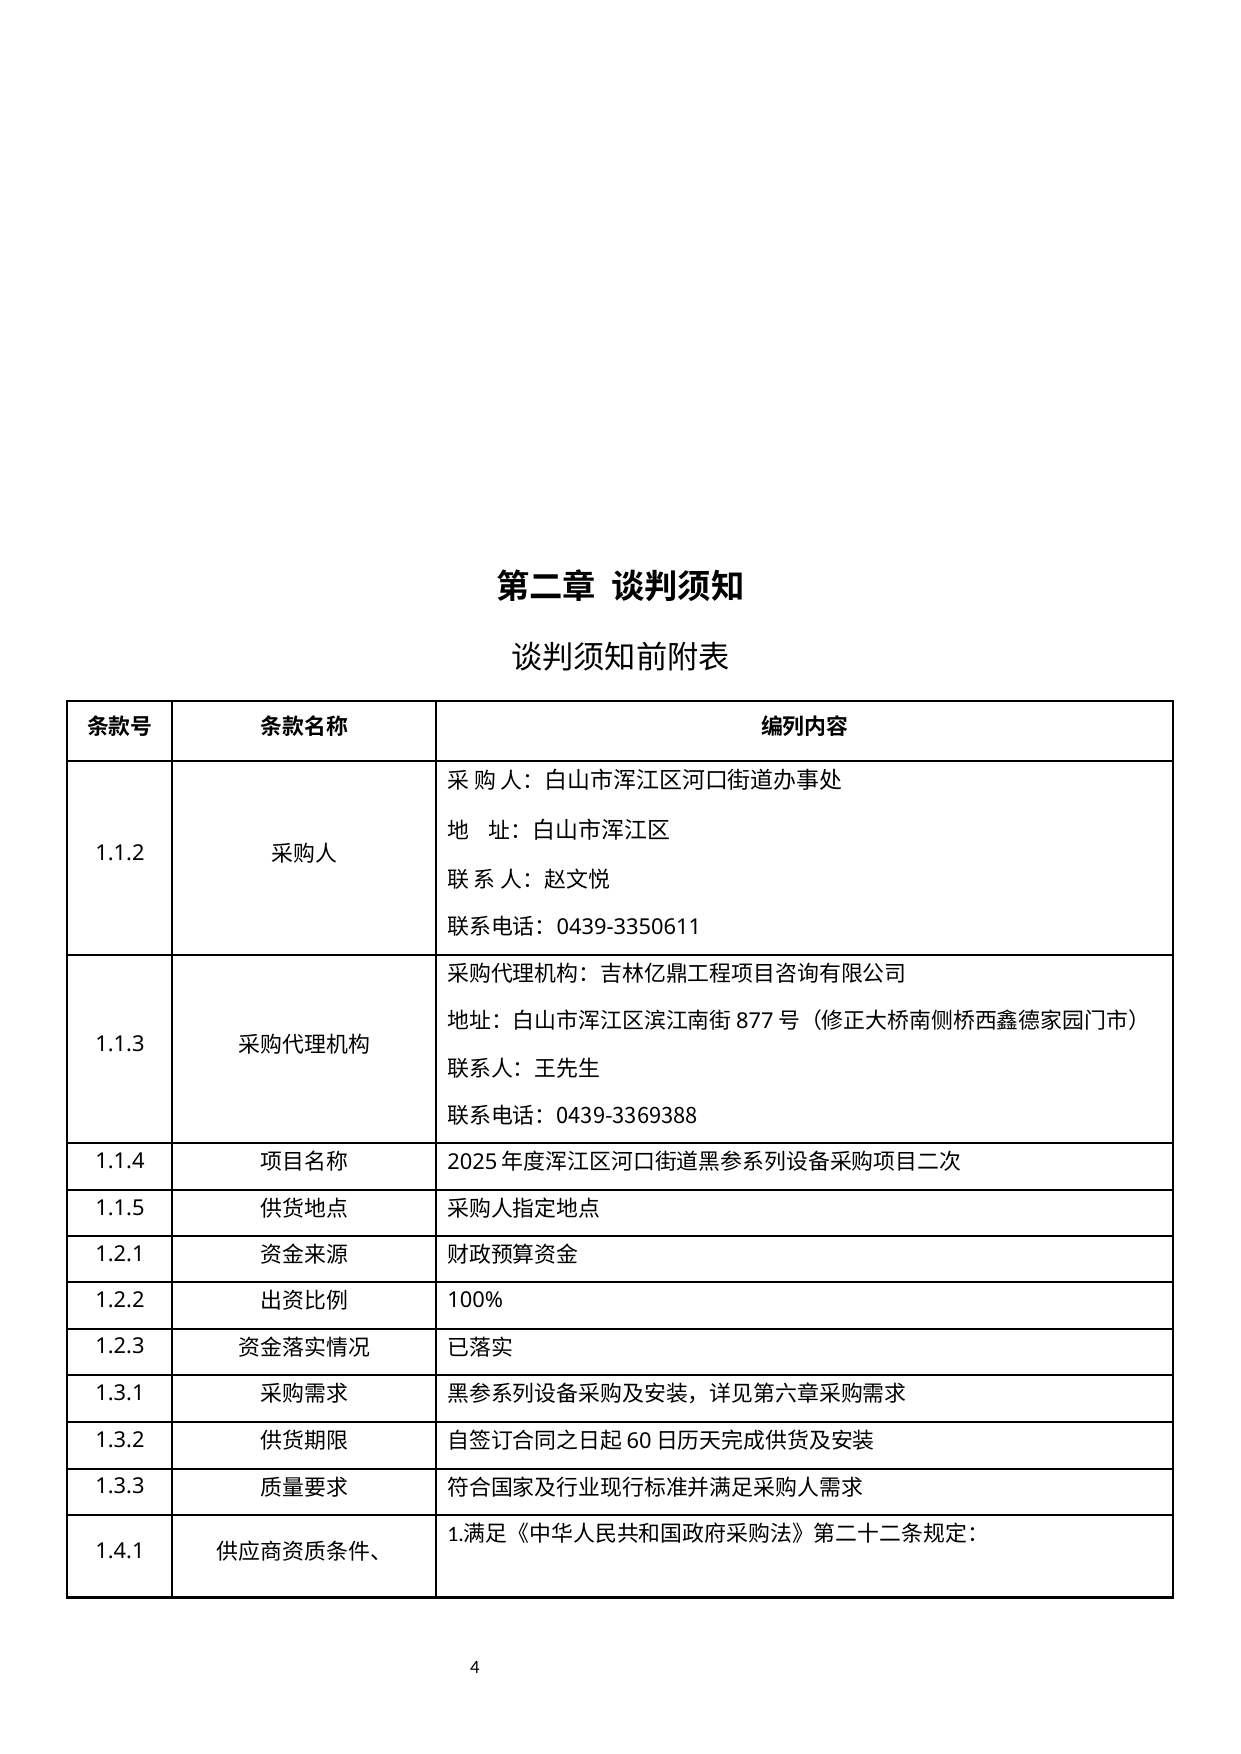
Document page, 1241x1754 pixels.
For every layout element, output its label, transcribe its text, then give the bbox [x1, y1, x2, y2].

table_header 编列内容 [437, 702, 1172, 760]
table_cell 黑参系列设备采购及安装，详见第六章采购需求 [437, 1376, 1172, 1421]
subtitle 谈判须知前附表 [112, 632, 1128, 677]
table_cell 采 购 人：白山市浑江区河口街道办事处 地 址：白山市浑江区 联 系 人：赵文悦 联系电话：0439-3350611 [437, 762, 1172, 953]
table_cell 已落实 [437, 1330, 1172, 1374]
table_cell 采购需求 [173, 1376, 435, 1421]
table_cell 采购人指定地点 [437, 1191, 1172, 1235]
table_cell 1.1.4 [68, 1144, 171, 1189]
table_cell 项目名称 [173, 1144, 435, 1189]
table_cell 供货期限 [173, 1423, 435, 1467]
table_cell 1.1.3 [68, 956, 171, 1142]
table_cell 供货地点 [173, 1191, 435, 1235]
table_cell 出资比例 [173, 1283, 435, 1327]
table_cell 采购人 [173, 762, 435, 953]
table_cell 100% [437, 1283, 1172, 1327]
table_cell 供应商资质条件、 能力和信誉 [173, 1516, 435, 1596]
table_cell 1.2.3 [68, 1330, 171, 1374]
table_cell 资金落实情况 [173, 1330, 435, 1374]
table_cell 2025年度浑江区河口街道黑参系列设备采购项目二次 [437, 1144, 1172, 1189]
table_cell 1.3.2 [68, 1423, 171, 1467]
table_cell 1.2.1 [68, 1237, 171, 1281]
table_cell 采购代理机构 [173, 956, 435, 1142]
table_cell 资金来源 [173, 1237, 435, 1281]
table_cell 质量要求 [173, 1470, 435, 1514]
table_cell 1.2.2 [68, 1283, 171, 1327]
table_cell 财政预算资金 [437, 1237, 1172, 1281]
table_cell 采购代理机构：吉林亿鼎工程项目咨询有限公司 地址：白山市浑江区滨江南街877号（修正大桥南侧桥西鑫德家园门市） 联系人：王先生 联系电话：0439-3369388 [437, 956, 1172, 1142]
table_header 条款号 [68, 702, 171, 760]
table_cell 符合国家及行业现行标准并满足采购人需求 [437, 1470, 1172, 1514]
table_cell 1.1.2 [68, 762, 171, 953]
table_cell 1.3.1 [68, 1376, 171, 1421]
table_cell 自签订合同之日起60日历天完成供货及安装 [437, 1423, 1172, 1467]
table_cell 1.4.1 [68, 1516, 171, 1596]
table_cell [437, 1516, 1172, 1596]
table_cell 1.3.3 [68, 1470, 171, 1514]
text 第二章 谈判须知 [112, 559, 1128, 608]
table_cell 1.1.5 [68, 1191, 171, 1235]
table_header 条款名称 [173, 702, 435, 760]
